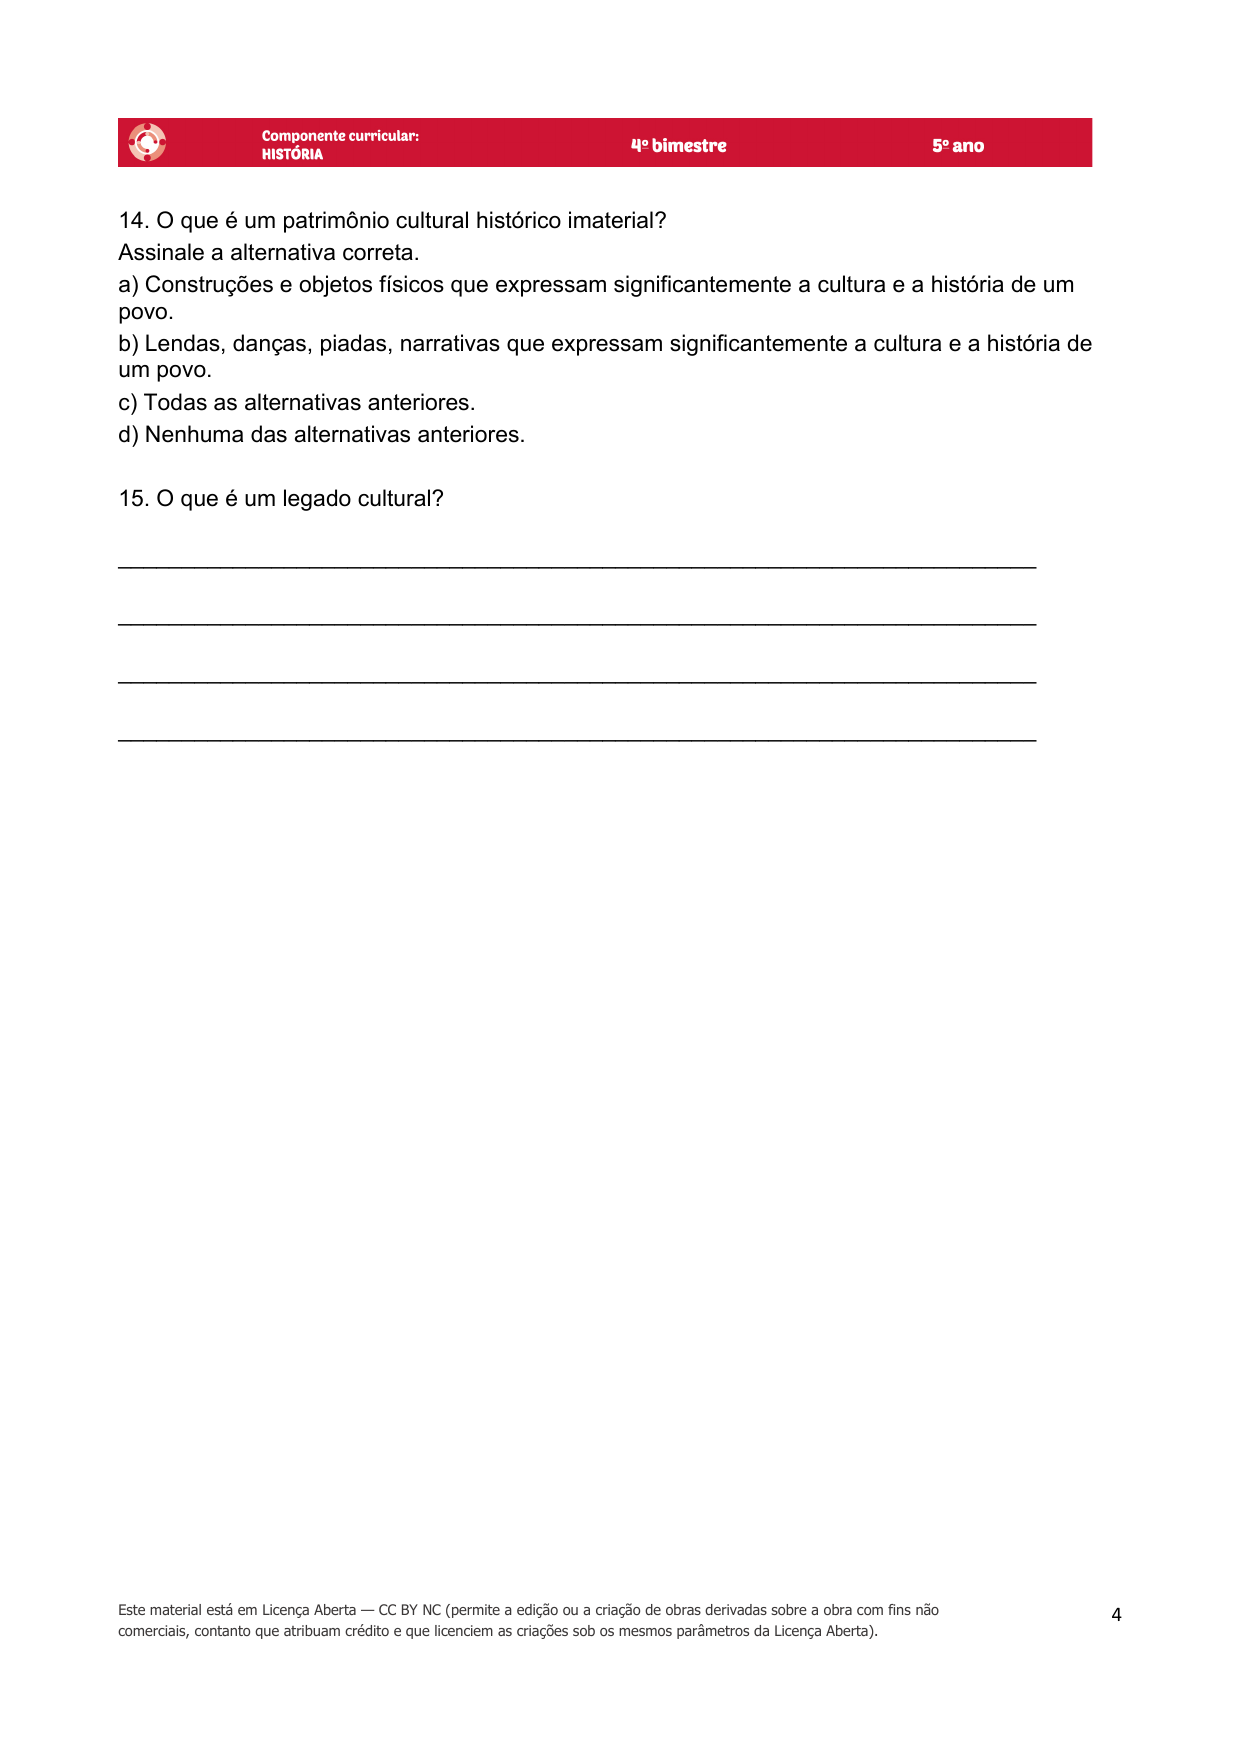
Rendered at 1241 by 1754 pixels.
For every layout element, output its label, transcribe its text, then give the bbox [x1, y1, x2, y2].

text c) Todas as alternativas anteriores. [118, 389, 1122, 415]
picture [118, 118, 1093, 167]
text ________________________________________________________________________ [118, 600, 1122, 627]
text 15. O que é um legado cultural? [118, 485, 1122, 512]
text Assinale a alternativa correta. [118, 239, 1122, 265]
text ________________________________________________________________________ [118, 658, 1122, 684]
text ________________________________________________________________________ [118, 716, 1122, 742]
text d) Nenhuma das alternativas anteriores. [118, 421, 1122, 447]
text ________________________________________________________________________ [118, 543, 1122, 569]
text 14. O que é um patrimônio cultural histórico imaterial? [118, 207, 1122, 233]
text b) Lendas, danças, piadas, narrativas que expressam significantemente a cultura e a história de um povo. [118, 330, 1122, 383]
text a) Construções e objetos físicos que expressam significantemente a cultura e a história de um povo. [118, 271, 1122, 324]
